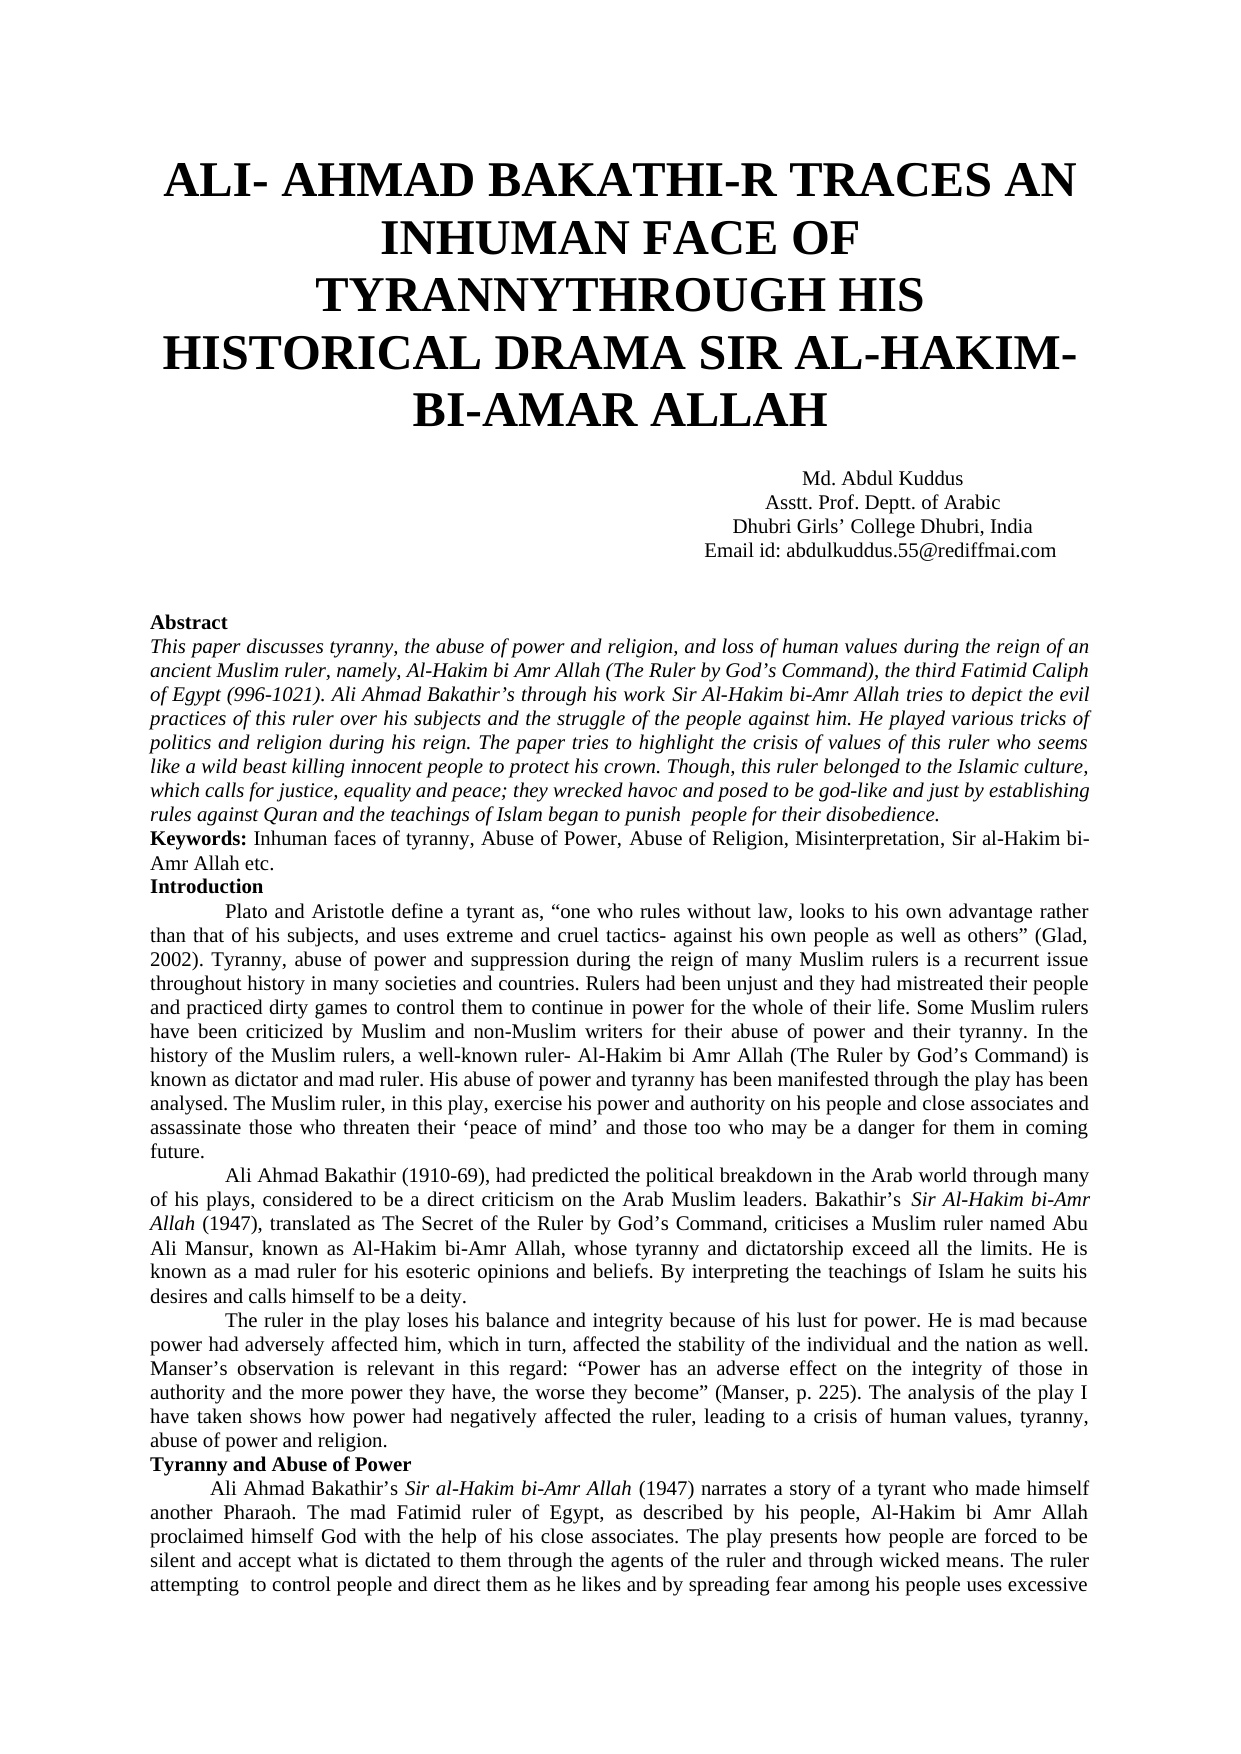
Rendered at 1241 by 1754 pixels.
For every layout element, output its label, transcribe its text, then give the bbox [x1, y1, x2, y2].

text The ruler in the play loses his balance and integrity because of his lust for power. He is mad because power had adversely affected him, which in turn, affected the stability of the individual and the nation as well. Manser’s observation is relevant in this regard: “Power has an adverse effect on the integrity of those in authority and the more power they have, the worse they become” (Manser, p. 225). The analysis of the play I have taken shows how power had negatively affected the ruler, leading to a crisis of human values, tyranny, abuse of power and religion. [150, 1308, 1090, 1452]
text Keywords: Inhuman faces of tyranny, Abuse of Power, Abuse of Religion, Misinterpretation, Sir al-Hakim bi-Amr Allah etc. [150, 826, 1090, 874]
text ALI- AHMAD BAKATHI-R TRACES AN [150, 150, 1090, 207]
text Introduction [150, 874, 1090, 898]
text INHUMAN FACE OF TYRANNYTHROUGH HIS HISTORICAL DRAMA SIR AL-HAKIM-BI-AMAR ALLAH [150, 207, 1090, 437]
text Email id: abdulkuddus.55@rediffmai.com [150, 538, 1090, 562]
text Md. Abdul Kuddus [675, 466, 1090, 489]
text Plato and Aristotle define a tyrant as, “one who rules without law, looks to his own advantage rather than that of his subjects, and uses extreme and cruel tactics- against his own people as well as others” (Glad, 2002). Tyranny, abuse of power and suppression during the reign of many Muslim rulers is a recurrent issue throughout history in many societies and countries. Rulers had been unjust and they had mistreated their people and practiced dirty games to control them to continue in power for the whole of their life. Some Muslim rulers have been criticized by Muslim and non-Muslim writers for their abuse of power and their tyranny. In the history of the Muslim rulers, a well-known ruler- Al-Hakim bi Amr Allah (The Ruler by God’s Command) is known as dictator and mad ruler. His abuse of power and tyranny has been manifested through the play has been analysed. The Muslim ruler, in this play, exercise his power and authority on his people and close associates and assassinate those who threaten their ‘peace of mind’ and those too who may be a danger for them in coming future. [150, 898, 1090, 1163]
text Tyranny and Abuse of Power [150, 1452, 1090, 1476]
text Dhubri Girls’ College Dhubri, India [675, 514, 1090, 538]
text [150, 1476, 1090, 1596]
text This paper discusses tyranny, the abuse of power and religion, and loss of human values during the reign of an ancient Muslim ruler, namely, Al-Hakim bi Amr Allah (The Ruler by God’s Command), the third Fatimid Caliph of Egypt (996-1021). Ali Ahmad Bakathir’s through his work Sir Al-Hakim bi-Amr Allah tries to depict the evil practices of this ruler over his subjects and the struggle of the people against him. He played various tricks of politics and religion during his reign. The paper tries to highlight the crisis of values of this ruler who seems like a wild beast killing innocent people to protect his crown. Though, this ruler belonged to the Islamic culture, which calls for justice, equality and peace; they wrecked havoc and posed to be god-like and just by establishing rules against Quran and the teachings of Islam began to punish people for their disobedience. [150, 634, 1090, 826]
text Asstt. Prof. Deptt. of Arabic [675, 489, 1090, 514]
text Abstract [150, 610, 1090, 634]
text Ali Ahmad Bakathir (1910-69), had predicted the political breakdown in the Arab world through many of his plays, considered to be a direct criticism on the Arab Muslim leaders. Bakathir’s Sir Al-Hakim bi-Amr Allah (1947), translated as The Secret of the Ruler by God’s Command, criticises a Muslim ruler named Abu Ali Mansur, known as Al-Hakim bi-Amr Allah, whose tyranny and dictatorship exceed all the limits. He is known as a mad ruler for his esoteric opinions and beliefs. By interpreting the teachings of Islam he suits his desires and calls himself to be a deity. [150, 1163, 1090, 1308]
